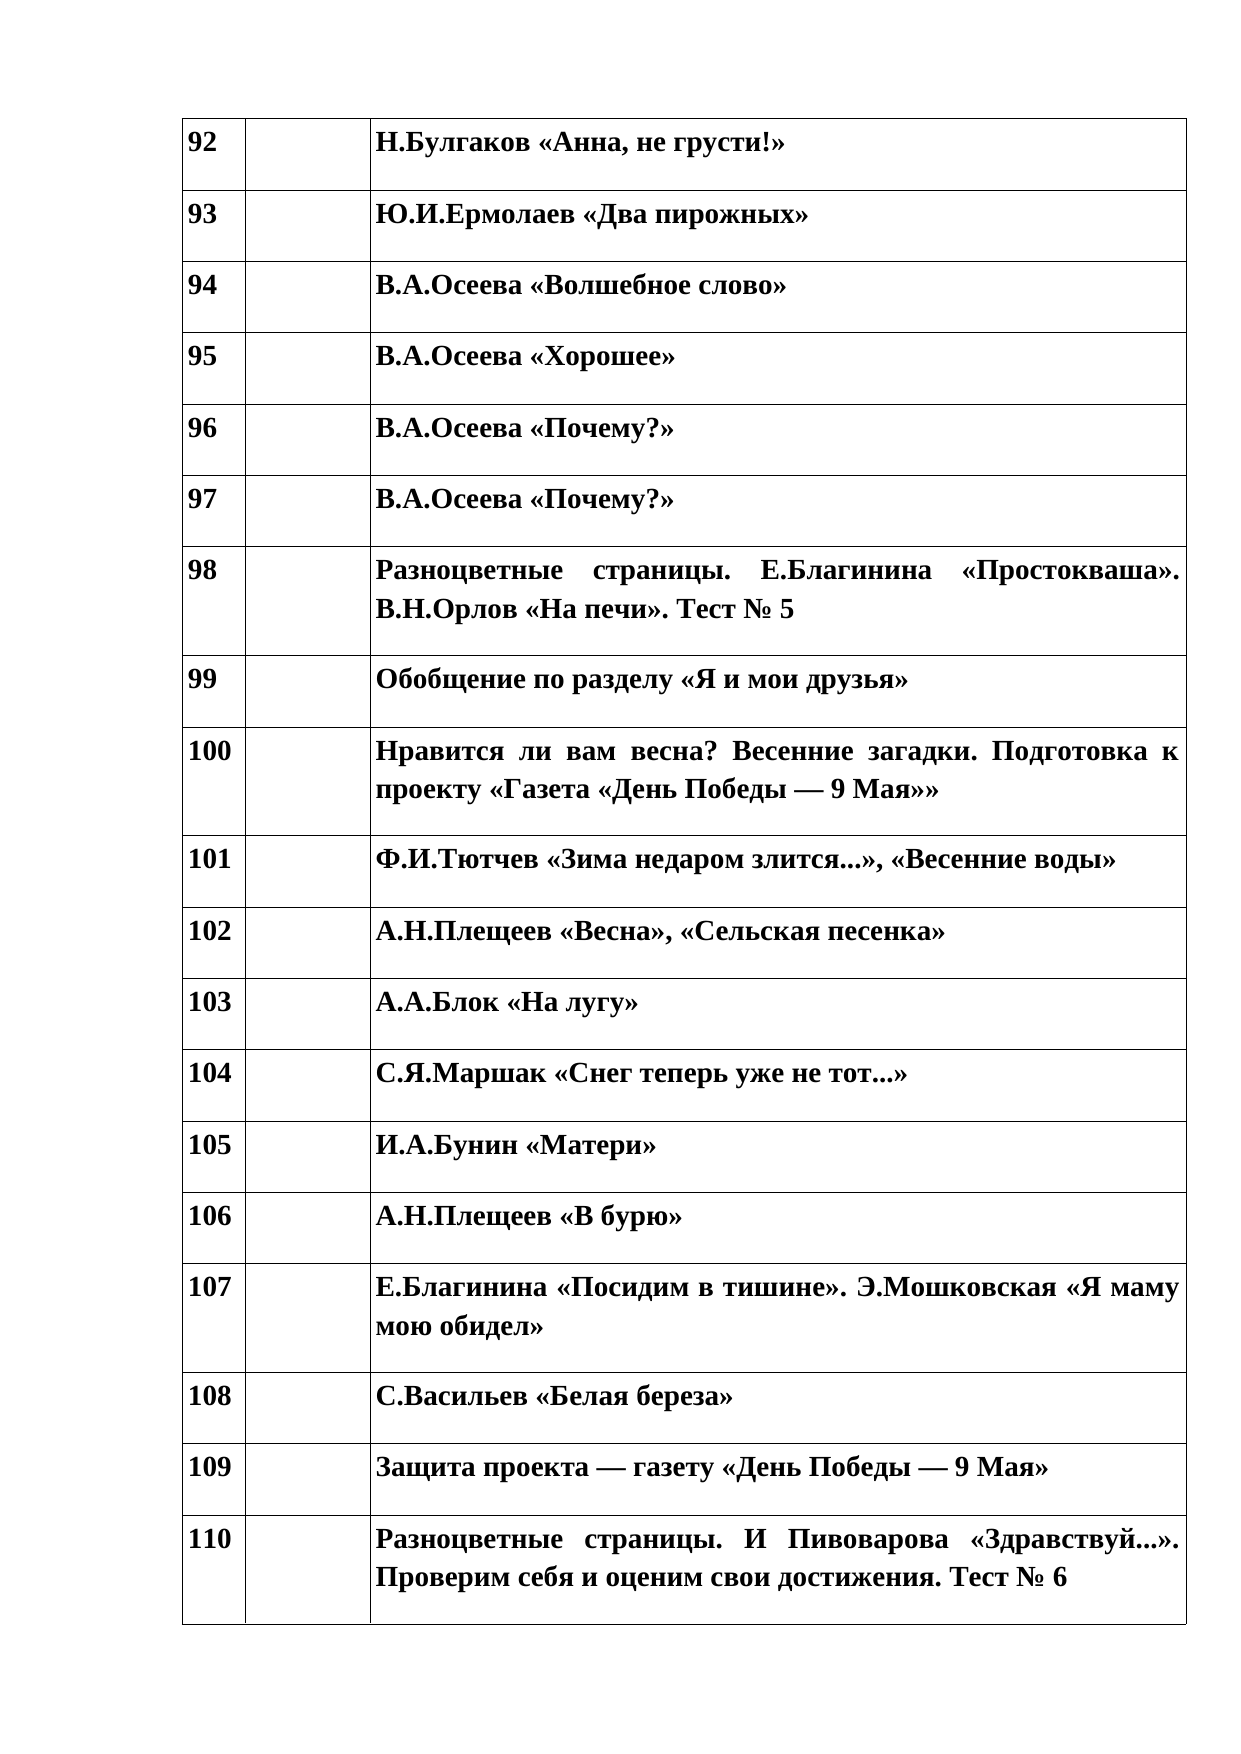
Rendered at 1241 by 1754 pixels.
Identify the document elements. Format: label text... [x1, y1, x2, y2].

table_cell 109 [183, 1444, 245, 1515]
table_cell [246, 262, 370, 332]
table_cell Е.Благинина «Посидим в тишине». Э.Мошковская «Я маму мою обидел» [371, 1264, 1186, 1372]
table_cell А.А.Блок «На лугу» [371, 979, 1186, 1049]
table_cell С.Васильев «Белая береза» [371, 1373, 1186, 1443]
table_cell [246, 728, 370, 835]
table_cell Н.Булгаков «Анна, не грусти!» [371, 119, 1186, 189]
table_cell 110 [183, 1516, 245, 1623]
table_cell [246, 1516, 370, 1623]
table_cell Обобщение по разделу «Я и мои друзья» [371, 656, 1186, 726]
table_cell [246, 1444, 370, 1515]
table_cell 102 [183, 908, 245, 978]
table_cell Разноцветные страницы. И Пивоварова «Здравствуй...». Проверим себя и оценим свои достижения. Тест № 6 [371, 1516, 1186, 1623]
table_cell [246, 1122, 370, 1192]
table_cell И.А.Бунин «Матери» [371, 1122, 1186, 1192]
table_cell 94 [183, 262, 245, 332]
table_cell 97 [183, 476, 245, 546]
table_cell 98 [183, 547, 245, 655]
table_cell Разноцветные страницы. Е.Благинина «Простокваша». В.Н.Орлов «На печи». Тест № 5 [371, 547, 1186, 655]
table_cell 95 [183, 333, 245, 403]
table_cell [246, 547, 370, 655]
table_cell 108 [183, 1373, 245, 1443]
table_cell [246, 1373, 370, 1443]
table_cell А.Н.Плещеев «В бурю» [371, 1193, 1186, 1263]
table_cell 105 [183, 1122, 245, 1192]
table_cell 104 [183, 1050, 245, 1121]
table_cell Ф.И.Тютчев «Зима недаром злится...», «Весенние воды» [371, 836, 1186, 906]
table_cell [246, 1193, 370, 1263]
table_cell А.Н.Плещеев «Весна», «Сельская песенка» [371, 908, 1186, 978]
table_cell [246, 333, 370, 403]
table_cell 96 [183, 405, 245, 475]
table_cell В.А.Осеева «Почему?» [371, 476, 1186, 546]
table_cell 92 [183, 119, 245, 189]
table_cell В.А.Осеева «Почему?» [371, 405, 1186, 475]
table_cell [246, 191, 370, 261]
table_cell [246, 1050, 370, 1121]
table_cell [246, 836, 370, 906]
table_cell [246, 476, 370, 546]
table_cell Ю.И.Ермолаев «Два пирожных» [371, 191, 1186, 261]
table_cell 106 [183, 1193, 245, 1263]
table_cell 99 [183, 656, 245, 726]
table_cell Нравится ли вам весна? Весенние загадки. Подготовка к проекту «Газета «День Победы — 9 Мая»» [371, 728, 1186, 835]
table_cell [246, 1264, 370, 1372]
table_cell В.А.Осеева «Волшебное слово» [371, 262, 1186, 332]
table_cell Защита проекта — газету «День Победы — 9 Мая» [371, 1444, 1186, 1515]
table_cell [246, 979, 370, 1049]
table_cell [246, 908, 370, 978]
table_cell В.А.Осеева «Хорошее» [371, 333, 1186, 403]
table_cell [246, 405, 370, 475]
table_cell [246, 119, 370, 189]
table_cell 103 [183, 979, 245, 1049]
table_cell 100 [183, 728, 245, 835]
table_cell 101 [183, 836, 245, 906]
table_cell 107 [183, 1264, 245, 1372]
table_cell 93 [183, 191, 245, 261]
table_cell [246, 656, 370, 726]
table_cell С.Я.Маршак «Снег теперь уже не тот...» [371, 1050, 1186, 1121]
